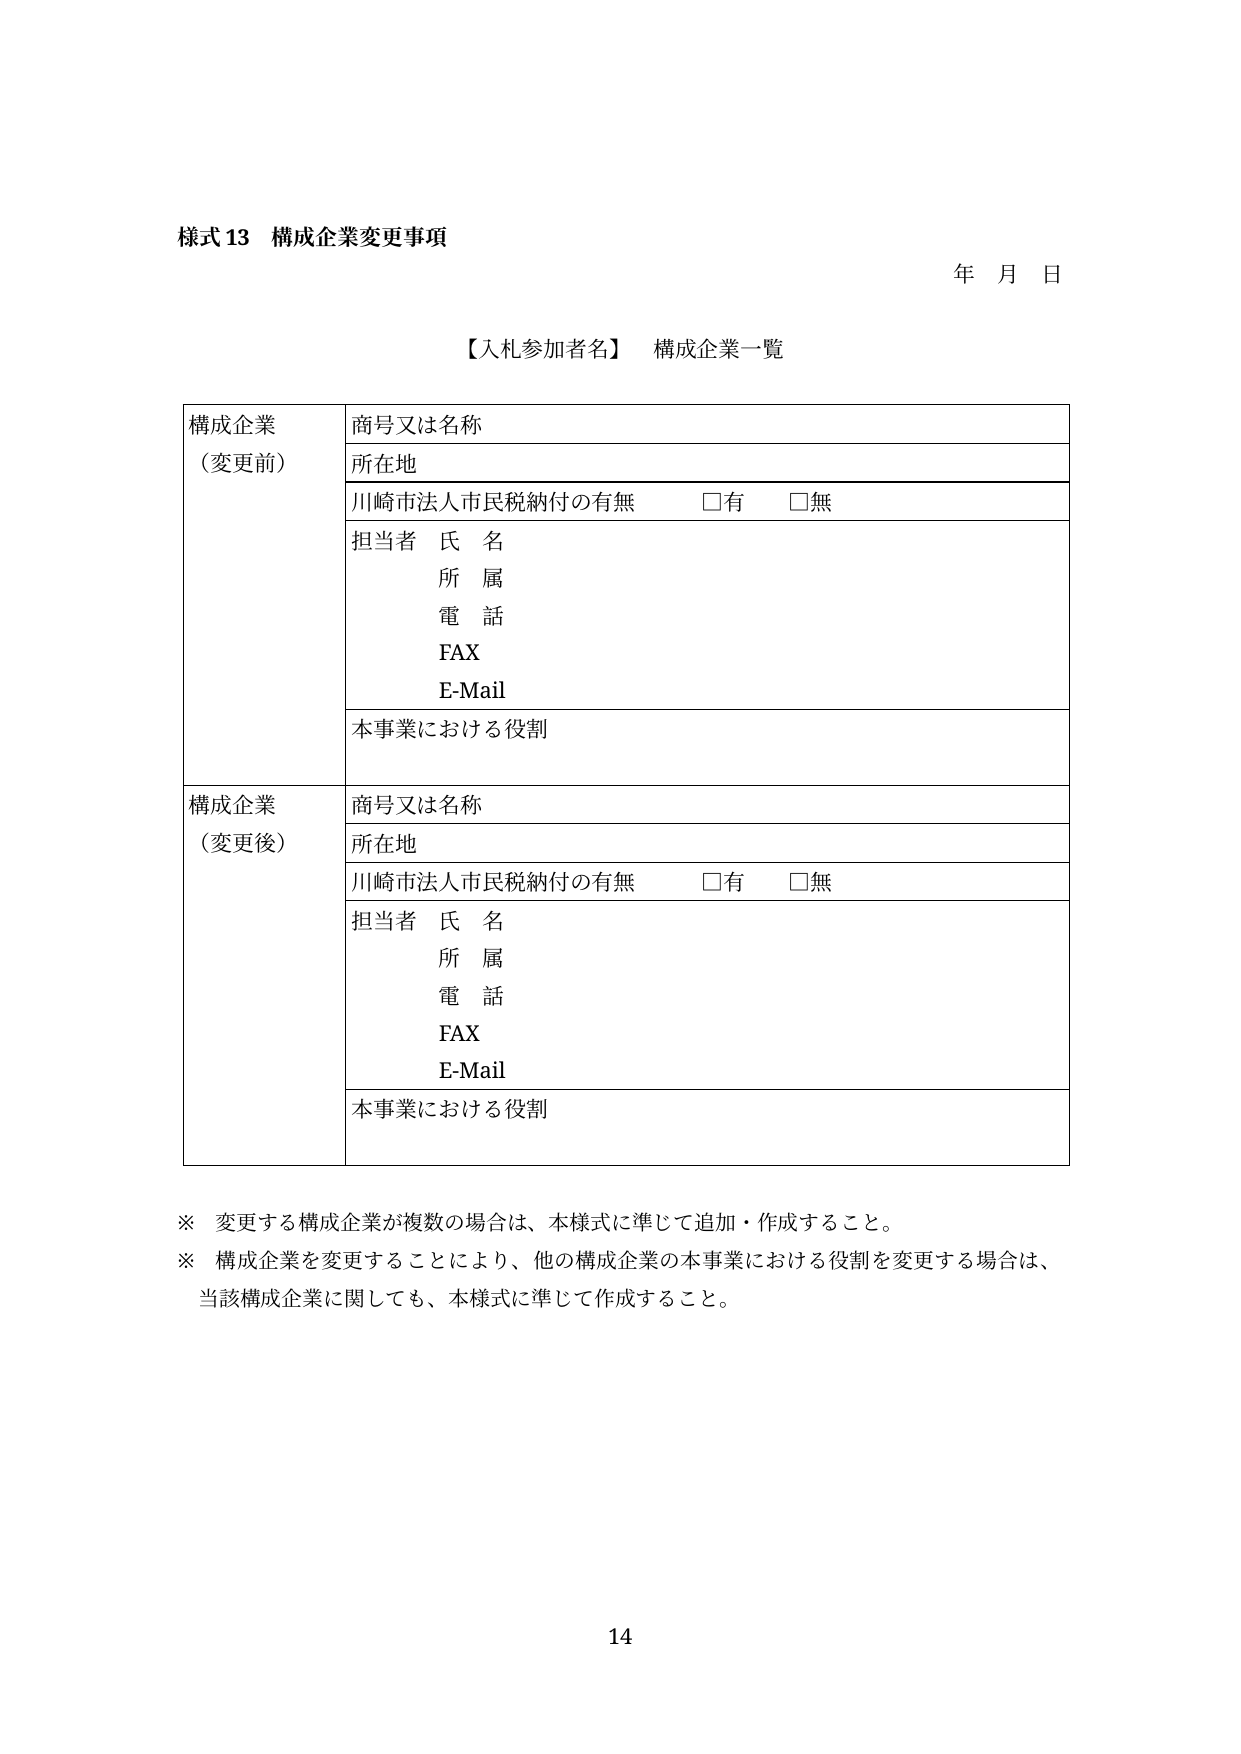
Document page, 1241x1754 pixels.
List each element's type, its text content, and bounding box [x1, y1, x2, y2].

table_header 商号又は名称 [346, 405, 1069, 443]
table_cell 川崎市法人市民税納付の有無 □有 □無 [346, 863, 1069, 900]
table_cell 担当者 氏 名 所 属 電 話 FAX E-Mail [346, 521, 1069, 708]
table_cell 川崎市法人市民税納付の有無 □有 □無 [346, 483, 1069, 520]
table_cell 構成企業 （変更後） [184, 786, 345, 1165]
text ※ 変更する構成企業が複数の場合は、本様式に準じて追加・作成すること。 [177, 1203, 1063, 1241]
table_cell 本事業における役割 [346, 1090, 1069, 1165]
table_cell 担当者 氏 名 所 属 電 話 FAX E-Mail [346, 901, 1069, 1089]
text 【入札参加者名】 構成企業一覧 [177, 329, 1063, 367]
subtitle 様式13 構成企業変更事項 [177, 217, 1063, 254]
table_header 構成企業 （変更前） [184, 405, 345, 784]
table_cell 商号又は名称 [346, 786, 1069, 823]
text 年 月 日 [177, 254, 1063, 292]
text ※ 構成企業を変更することにより、他の構成企業の本事業における役割を変更する場合は、当該構成企業に関しても、本様式に準じて作成すること。 [177, 1241, 1063, 1316]
table_cell 本事業における役割 [346, 710, 1069, 784]
table_cell 所在地 [346, 824, 1069, 862]
table_cell 所在地 [346, 444, 1069, 481]
